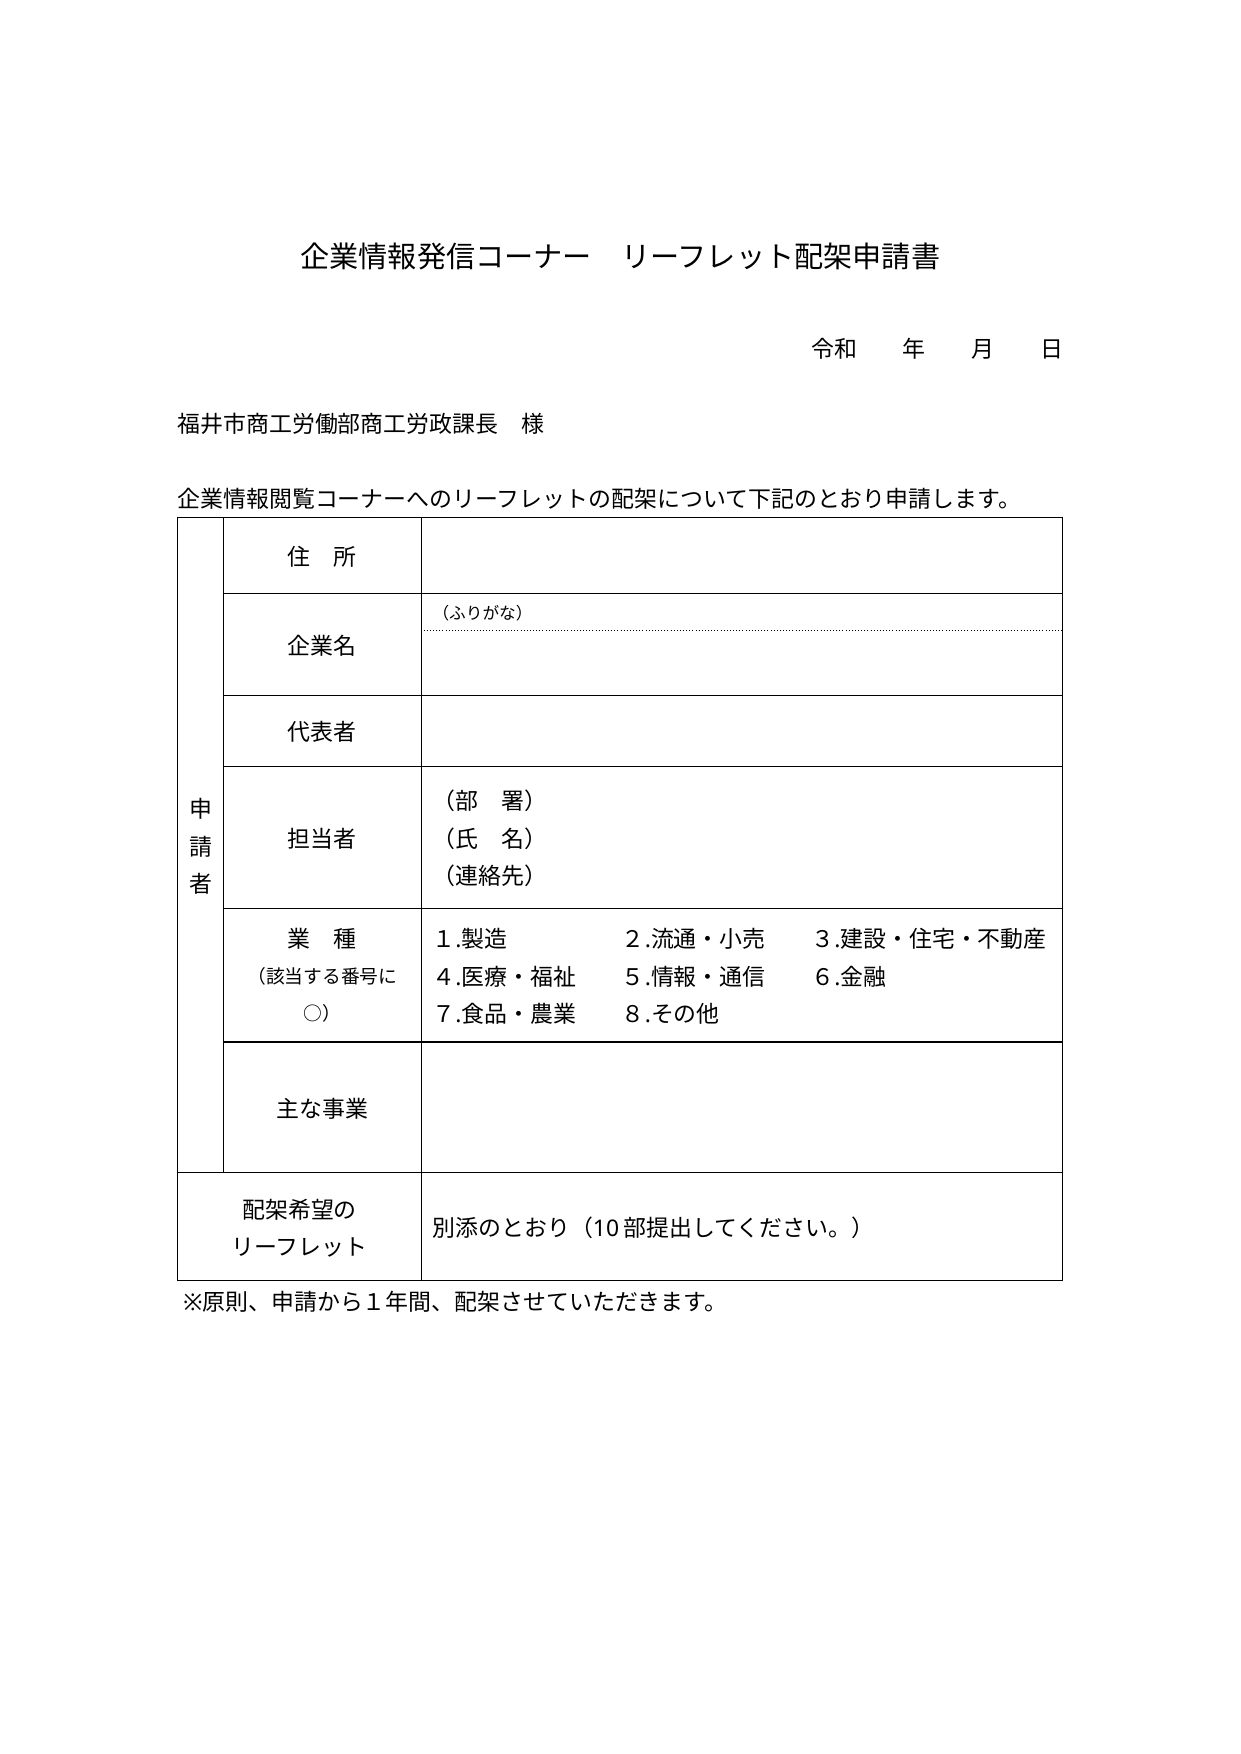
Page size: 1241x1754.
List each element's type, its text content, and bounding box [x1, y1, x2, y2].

table_cell （ふりがな） [422, 594, 1062, 630]
table_cell 企業名 [224, 594, 421, 695]
text 令和 年 月 日 [177, 329, 1063, 367]
text 企業情報閲覧コーナーへのリーフレットの配架について下記のとおり申請します。 [177, 479, 1063, 517]
text 福井市商工労働部商工労政課長 様 [177, 404, 1063, 442]
table_cell [422, 1043, 1062, 1172]
table_cell 担当者 [224, 767, 421, 908]
table_cell [422, 630, 1062, 695]
table_cell 業 種 （該当する番号に○） [224, 909, 421, 1041]
table_cell １.製造 ２.流通・小売 ３.建設・住宅・不動産 ４.医療・福祉 ５.情報・通信 ６.金融 ７.食品・農業 ８.その他 [422, 909, 1062, 1041]
table_header 住 所 [224, 518, 421, 593]
text 企業情報発信コーナー リーフレット配架申請書 [177, 217, 1063, 292]
table_cell 代表者 [224, 696, 421, 766]
table_cell [422, 696, 1062, 766]
table_header [422, 518, 1062, 593]
table_header 申請者 [178, 518, 223, 1172]
table_cell 配架希望の リーフレット [178, 1173, 421, 1280]
table_cell 別添のとおり（10部提出してください。） [422, 1173, 1062, 1280]
table_cell 主な事業 [224, 1043, 421, 1172]
text ※原則、申請から１年間、配架させていただきます。 [177, 1281, 1063, 1319]
table_cell （部 署） （氏 名） （連絡先） [422, 767, 1062, 908]
